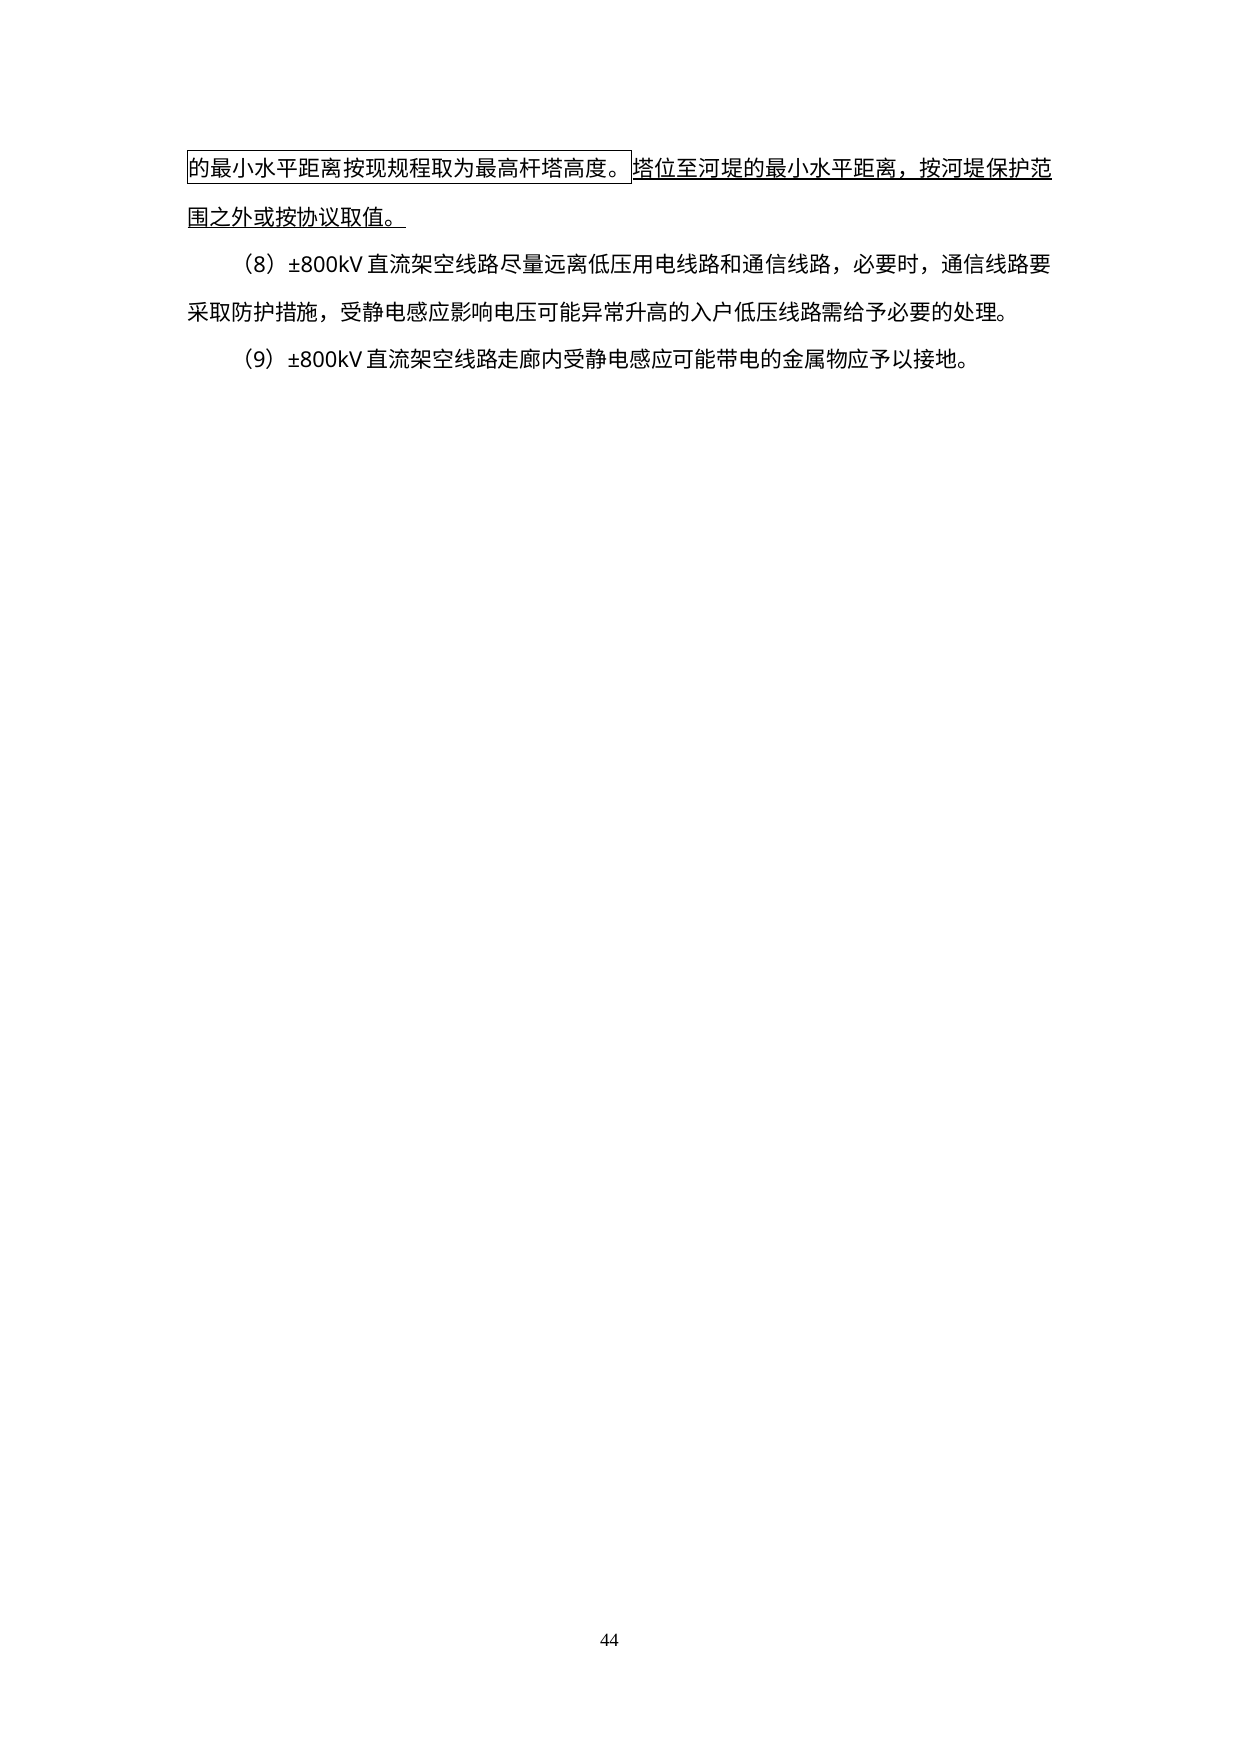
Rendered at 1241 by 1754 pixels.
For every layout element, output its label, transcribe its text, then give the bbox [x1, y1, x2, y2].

text （8）±800kV直流架空线路尽量远离低压用电线路和通信线路，必要时，通信线路要采取防护措施，受静电感应影响电压可能异常升高的入户低压线路需给予必要的处理。 [187, 247, 1053, 326]
text （9）±800kV直流架空线路走廊内受静电感应可能带电的金属物应予以接地。 [187, 342, 1053, 374]
text 2）与河流平行的水平距离。当线路与沿河流的拉纤小路平行时，边导线至斜坡上缘的最小水平距离按现规程取为最高杆塔高度。塔位至河堤的最小水平距离，按河堤保护范围之外或按协议取值。 [187, 150, 1053, 231]
